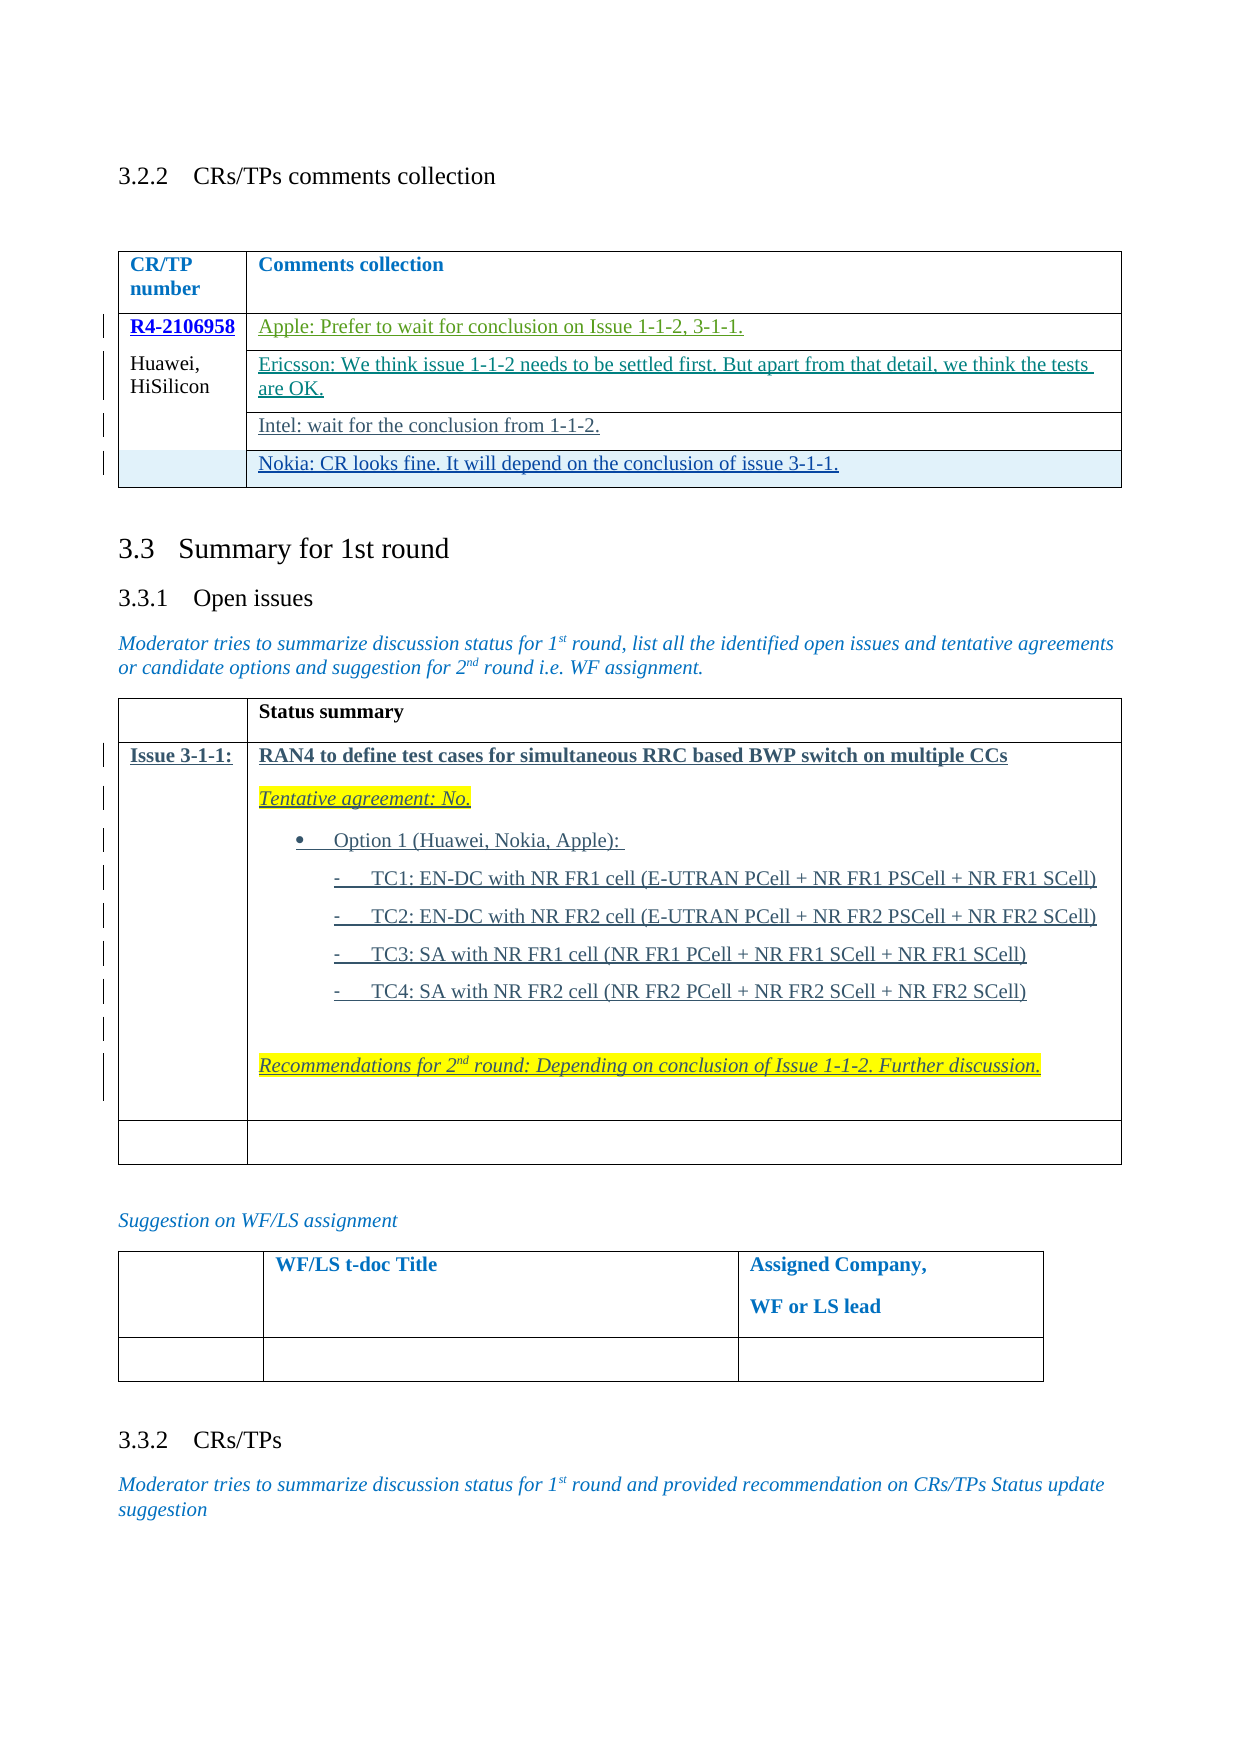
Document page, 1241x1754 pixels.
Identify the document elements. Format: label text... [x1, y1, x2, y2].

table_cell [247, 413, 1121, 450]
table_cell [119, 1338, 263, 1381]
table_header CR/TP number [119, 252, 246, 313]
table_cell [247, 314, 1121, 350]
table_cell [119, 1121, 247, 1164]
table_header [119, 1252, 263, 1337]
table_header Status summary [248, 699, 1121, 742]
table_cell [247, 351, 1121, 412]
subtitle Open issues [118, 583, 1122, 612]
text Moderator tries to summarize discussion status for 1st round, list all the identified open issues and tentative agreements or candidate options and suggestion for 2nd round i.e. WF assignment. [118, 631, 1122, 679]
text Suggestion on WF/LS assignment [118, 1208, 1122, 1232]
table_cell [264, 1338, 738, 1381]
table_header WF/LS t-doc Title [264, 1252, 738, 1337]
table_cell R4-2106958 Huawei, HiSilicon [119, 314, 246, 487]
table_cell [739, 1338, 1043, 1381]
subtitle CRs/TPs comments collection [118, 161, 1122, 189]
table_cell [248, 743, 1121, 1120]
subtitle Summary for 1st round [118, 531, 1122, 565]
text Moderator tries to summarize discussion status for 1st round and provided recommendation on CRs/TPs Status update suggestion [118, 1472, 1122, 1521]
subtitle CRs/TPs [118, 1425, 1122, 1454]
table_cell [248, 1121, 1121, 1164]
table_cell [119, 743, 247, 1120]
table_header Comments collection [247, 252, 1121, 313]
table_header Assigned Company, WF or LS lead [739, 1252, 1043, 1337]
table_header [119, 699, 247, 742]
